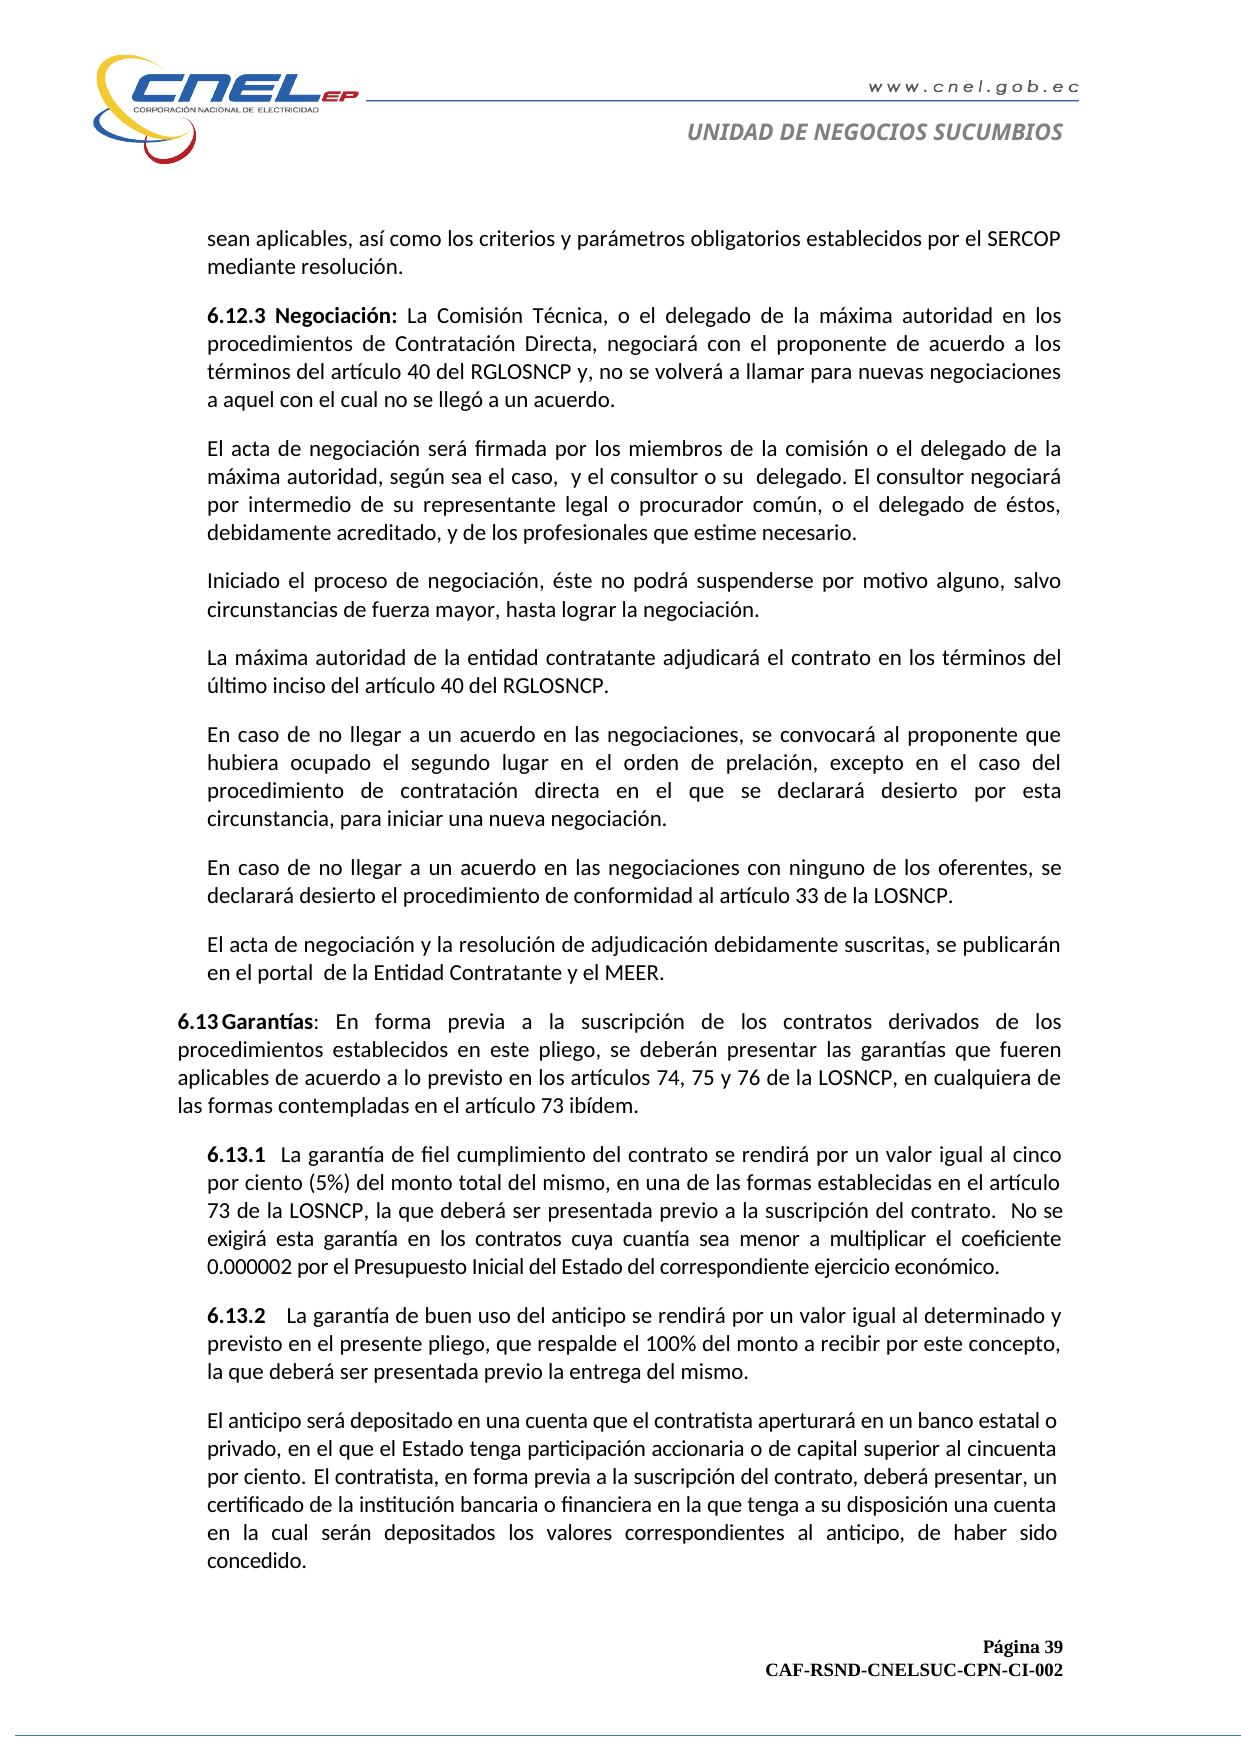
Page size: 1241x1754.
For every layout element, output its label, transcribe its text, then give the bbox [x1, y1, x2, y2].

text 6.12.3 Negociación: La Comisión Técnica, o el delegado de la máxima autoridad en los procedimientos de Contratación Directa, negociará con el proponente de acuerdo a los términos del artículo 40 del RGLOSNCP y, no se volverá a llamar para nuevas negociaciones a aquel con el cual no se llegó a un acuerdo. [207, 301, 1063, 413]
text 6.13 Garantías: En forma previa a la suscripción de los contratos derivados de los procedimientos establecidos en este pliego, se deberán presentar las garantías que fueren aplicables de acuerdo a lo previsto en los artículos 74, 75 y 76 de la LOSNCP, en cualquiera de las formas contempladas en el artículo 73 ibídem. [177, 1007, 1063, 1119]
text 6.13.1 La garantía de fiel cumplimiento del contrato se rendirá por un valor igual al cinco por ciento (5%) del monto total del mismo, en una de las formas establecidas en el artículo 73 de la LOSNCP, la que deberá ser presentada previo a la suscripción del contrato. No se exigirá esta garantía en los contratos cuya cuantía sea menor a multiplicar el coeficiente 0.000002 por el Presupuesto Inicial del Estado del correspondiente ejercicio económico. [207, 1140, 1063, 1280]
text En caso de no llegar a un acuerdo en las negociaciones, se convocará al proponente que hubiera ocupado el segundo lugar en el orden de prelación, excepto en el caso del procedimiento de contratación directa en el que se declarará desierto por esta circunstancia, para iniciar una nueva negociación. [207, 720, 1063, 832]
text El acta de negociación será firmada por los miembros de la comisión o el delegado de la máxima autoridad, según sea el caso, y el consultor o su delegado. El consultor negociará por intermedio de su representante legal o procurador común, o el delegado de éstos, debidamente acreditado, y de los profesionales que estime necesario. [207, 434, 1063, 546]
text El acta de negociación y la resolución de adjudicación debidamente suscritas, se publicarán en el portal de la Entidad Contratante y el MEER. [207, 930, 1063, 986]
text El anticipo será depositado en una cuenta que el contratista aperturará en un banco estatal o privado, en el que el Estado tenga participación accionaria o de capital superior al cincuenta por ciento. El contratista, en forma previa a la suscripción del contrato, deberá presentar, un certificado de la institución bancaria o financiera en la que tenga a su disposición una cuenta en la cual serán depositados los valores correspondientes al anticipo, de haber sido concedido. [207, 1406, 1058, 1574]
text En caso de no llegar a un acuerdo en las negociaciones con ninguno de los oferentes, se declarará desierto el procedimiento de conformidad al artículo 33 de la LOSNCP. [207, 853, 1063, 909]
text 6.13.2 La garantía de buen uso del anticipo se rendirá por un valor igual al determinado y previsto en el presente pliego, que respalde el 100% del monto a recibir por este concepto, la que deberá ser presentada previo la entrega del mismo. [207, 1301, 1063, 1385]
picture [93, 55, 1084, 164]
text La máxima autoridad de la entidad contratante adjudicará el contrato en los términos del último inciso del artículo 40 del RGLOSNCP. [207, 643, 1063, 699]
text Iniciado el proceso de negociación, éste no podrá suspenderse por motivo alguno, salvo circunstancias de fuerza mayor, hasta lograr la negociación. [207, 567, 1063, 623]
